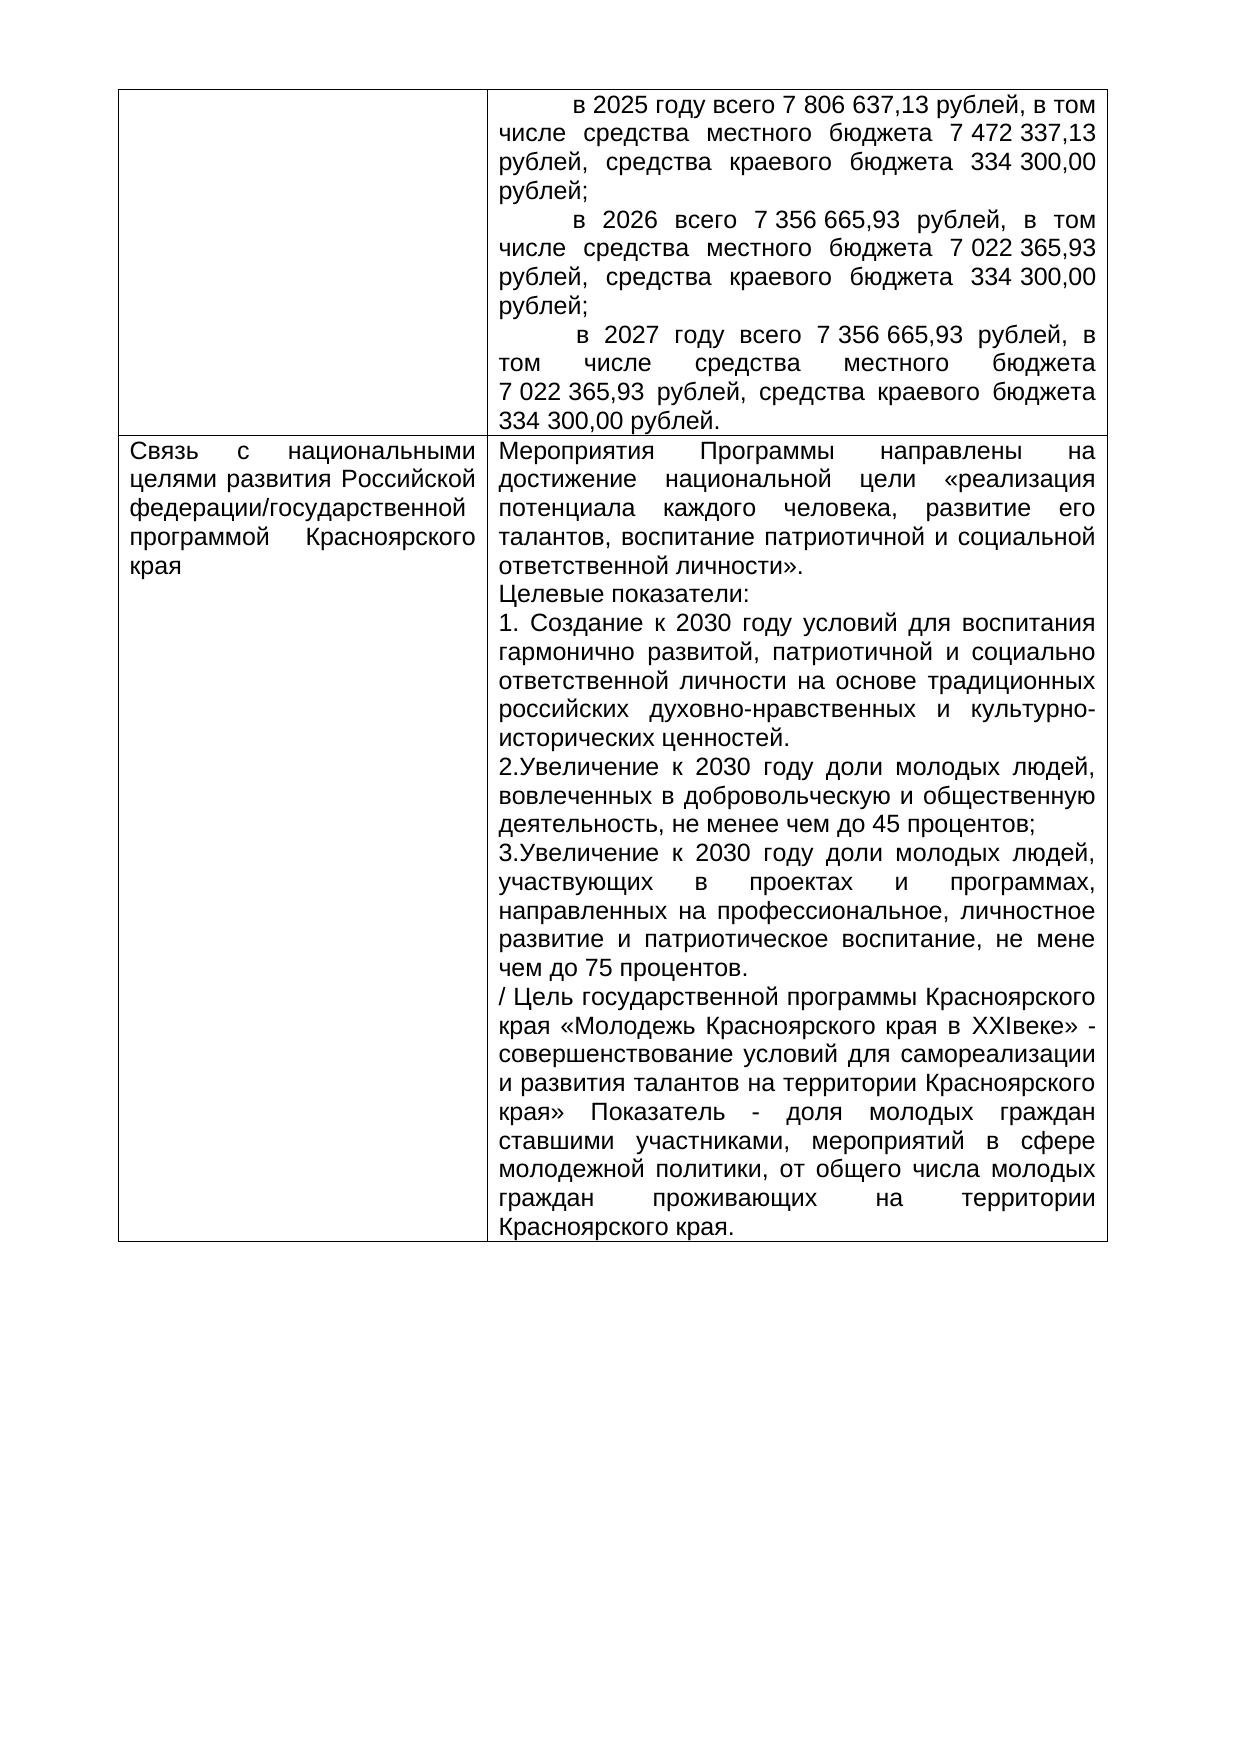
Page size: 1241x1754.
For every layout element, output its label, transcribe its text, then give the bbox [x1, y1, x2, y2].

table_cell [119, 90, 487, 435]
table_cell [488, 90, 1107, 435]
table_cell Мероприятия Программы направлены на достижение национальной цели «реализация потенциала каждого человека, развитие его талантов, воспитание патриотичной и социальной ответственной личности». Целевые показатели: 1. Создание к 2030 году условий для воспитания гармонично развитой, патриотичной и социально ответственной личности на основе традиционных российских духовно-нравственных и культурно-исторических ценностей. 2.Увеличение к 2030 году доли молодых людей, вовлеченных в добровольческую и общественную деятельность, не менее чем до 45 процентов; 3.Увеличение к 2030 году доли молодых людей, участвующих в проектах и программах, направленных на профессиональное, личностное развитие и патриотическое воспитание, не мене чем до 75 процентов. / Цель государственной программы Красноярского края «Молодежь Красноярского края в XXIвеке» -совершенствование условий для самореализации и развития талантов на территории Красноярского края» Показатель - доля молодых граждан ставшими участниками, мероприятий в сфере молодежной политики, от общего числа молодых граждан проживающих на территории Красноярского края. [488, 436, 1107, 1241]
table_cell Связь с национальными целями развития Российской федерации/государственной программой Красноярского края [119, 436, 487, 1241]
